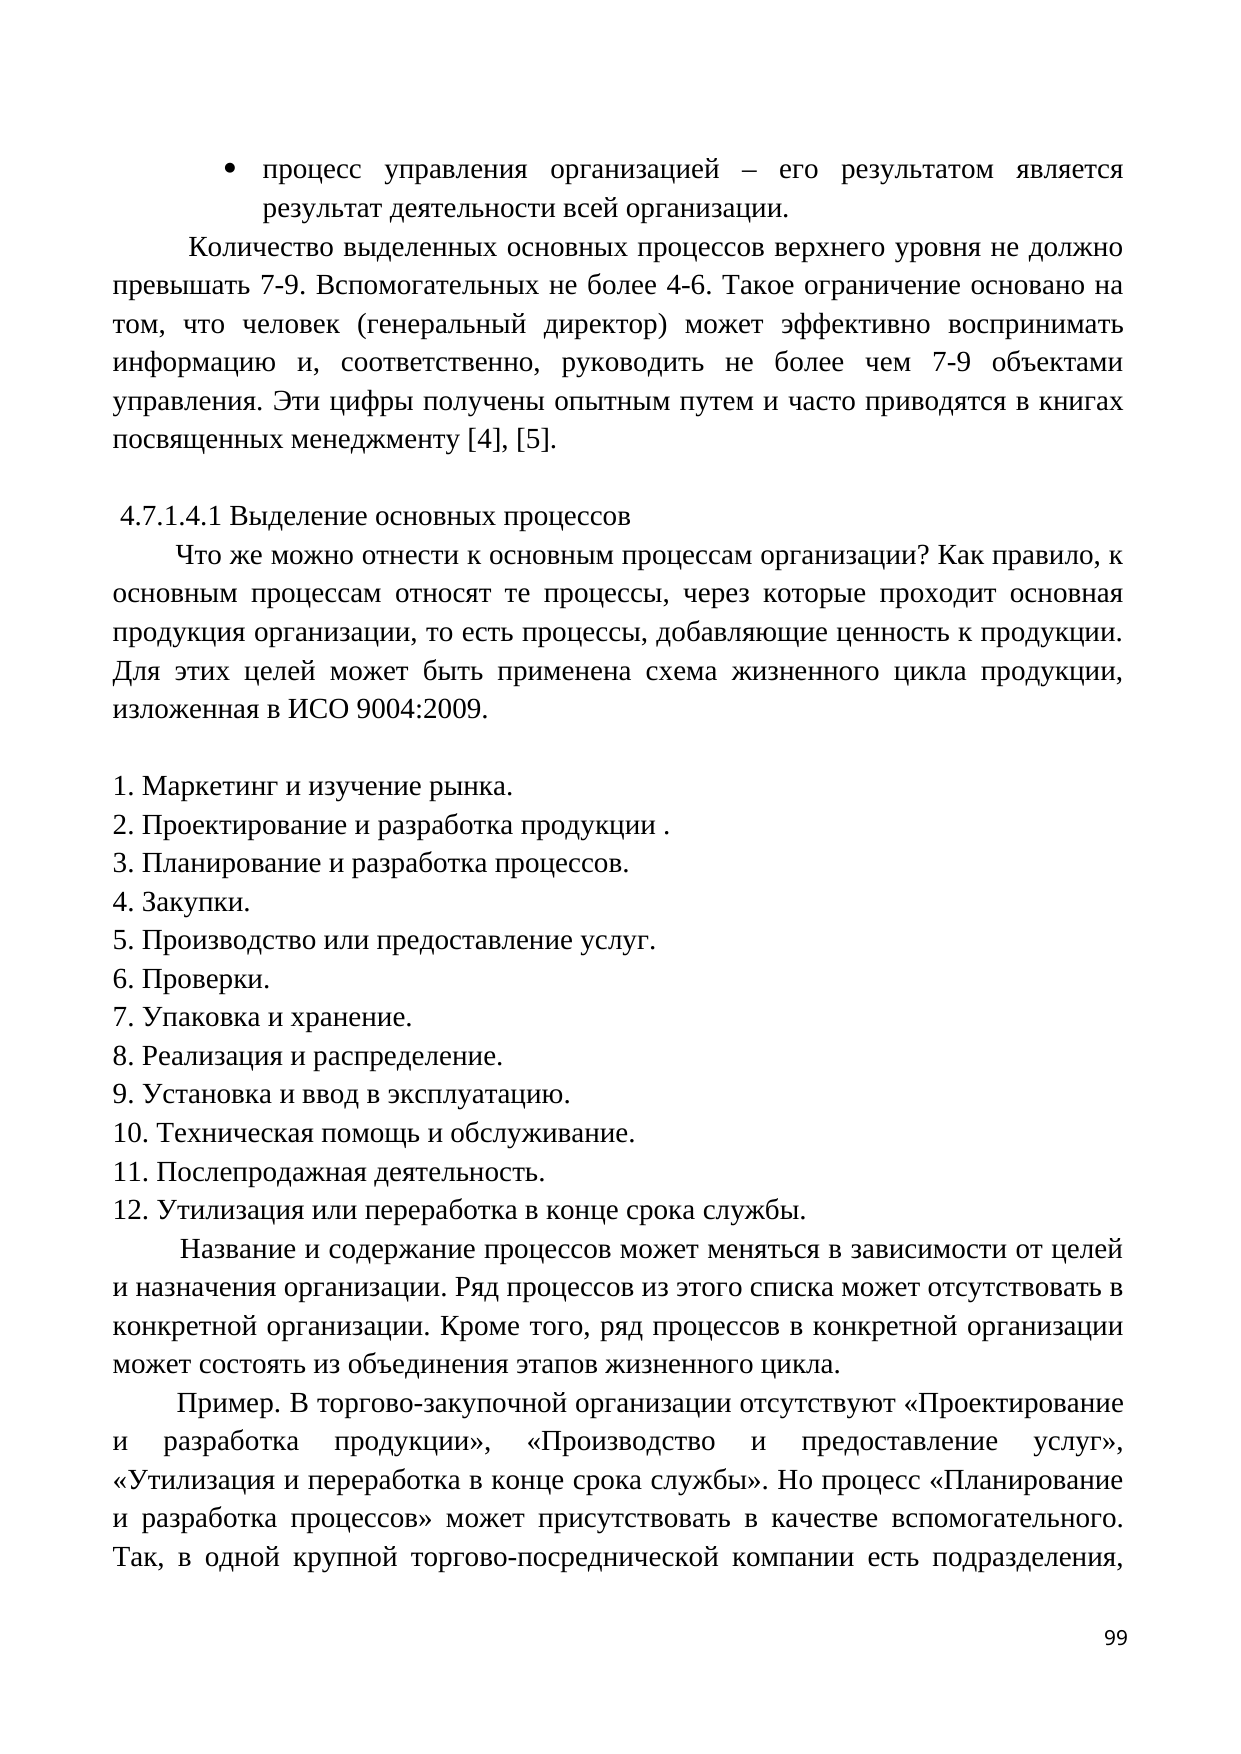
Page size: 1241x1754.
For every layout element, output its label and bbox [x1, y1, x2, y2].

table_cell [111, 150, 1126, 1574]
